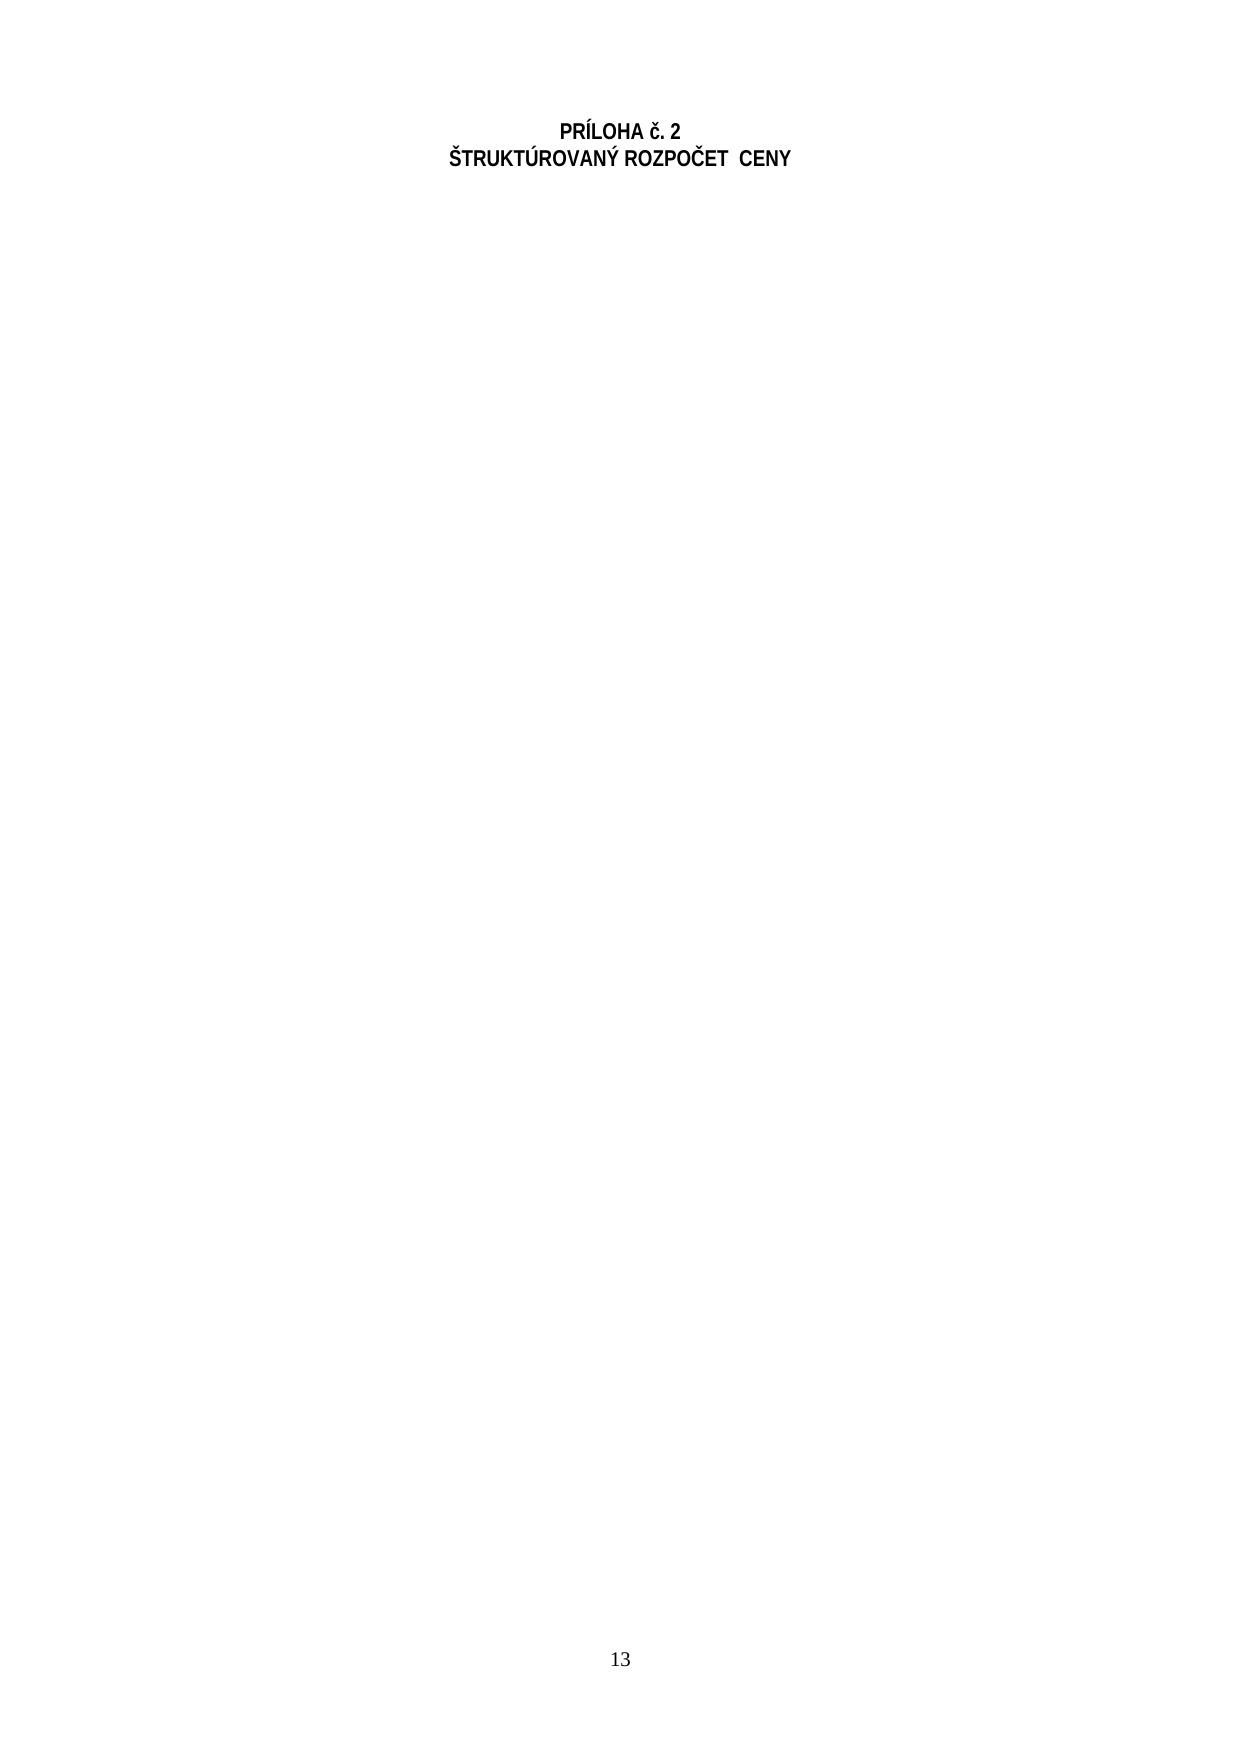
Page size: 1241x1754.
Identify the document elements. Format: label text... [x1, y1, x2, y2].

list ŠTRUKTÚROVANÝ ROZPOČET CENY [148, 144, 1092, 171]
text PRÍLOHA č. 2 [148, 118, 1092, 144]
